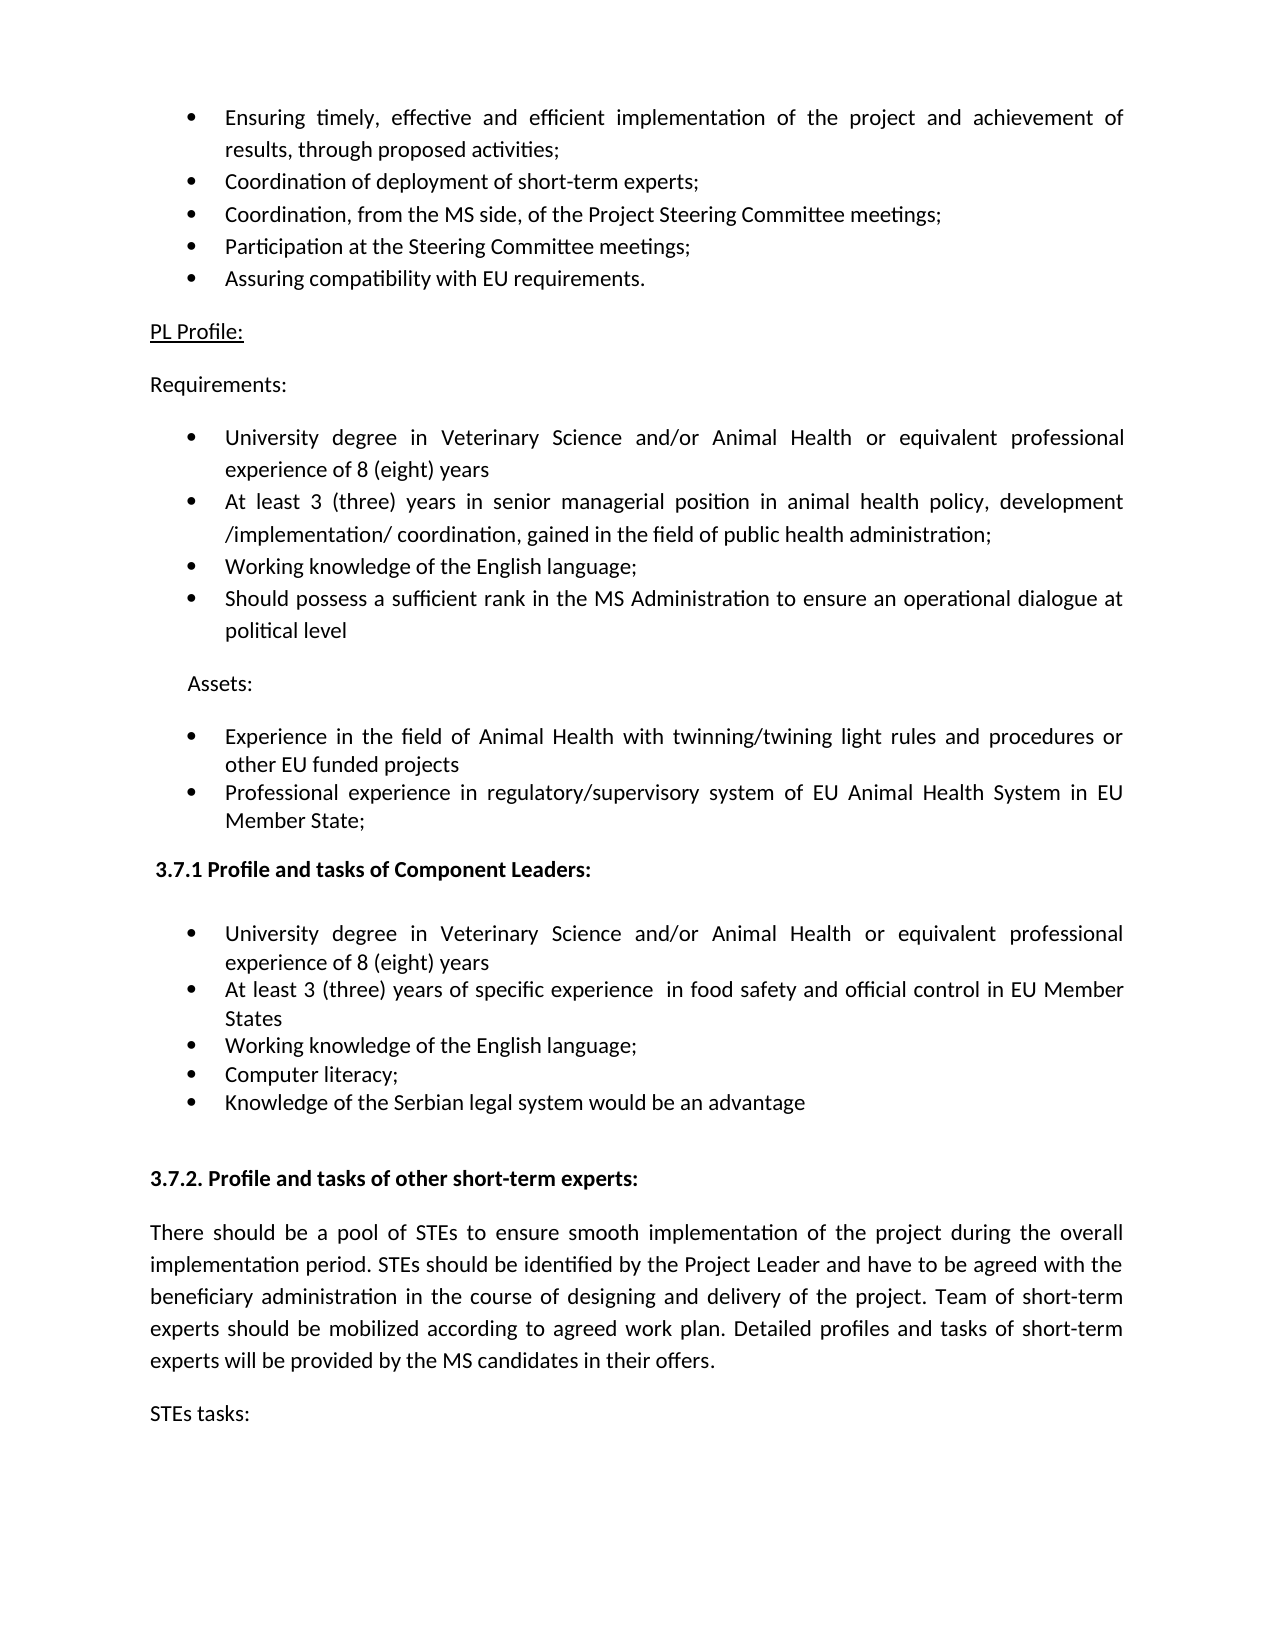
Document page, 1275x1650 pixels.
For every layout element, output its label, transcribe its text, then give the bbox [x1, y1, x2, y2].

list Coordination, from the MS side, of the Project Steering Committee meetings; [187, 200, 1125, 228]
text Requirements: [150, 370, 1125, 398]
text There should be a pool of STEs to ensure smooth implementation of the project during the overall implementation period. STEs should be identified by the Project Leader and have to be agreed with the beneficiary administration in the course of designing and delivery of the project. Team of short-term experts should be mobilized according to agreed work plan. Detailed profiles and tasks of short-term experts will be provided by the MS candidates in their offers. [150, 1218, 1125, 1374]
list Ensuring timely, effective and efficient implementation of the project and achievement of results, through proposed activities; [187, 103, 1125, 163]
list At least 3 (three) years of specific experience in food safety and official control in EU Member States [187, 976, 1125, 1032]
list Computer literacy; [187, 1060, 1125, 1088]
list Working knowledge of the English language; [187, 552, 1125, 580]
list At least 3 (three) years in senior managerial position in animal health policy, development /implementation/ coordination, gained in the field of public health administration; [187, 487, 1125, 548]
list Coordination of deployment of short-term experts; [187, 167, 1125, 196]
list Participation at the Steering Committee meetings; [187, 232, 1125, 260]
list Knowledge of the Serbian legal system would be an advantage [187, 1088, 1125, 1116]
list Professional experience in regulatory/supervisory system of EU Animal Health System in EU Member State; [187, 778, 1125, 834]
text 3.7.1 Profile and tasks of Component Leaders: [150, 855, 1125, 883]
list Should possess a sufficient rank in the MS Administration to ensure an operational dialogue at political level [187, 584, 1125, 644]
list Assuring compatibility with EU requirements. [187, 264, 1125, 292]
list Experience in the field of Animal Health with twinning/twining light rules and procedures or other EU funded projects [187, 722, 1125, 778]
list Working knowledge of the English language; [187, 1032, 1125, 1060]
text 3.7.2. Profile and tasks of other short-term experts: [150, 1164, 1125, 1193]
text Assets: [187, 669, 1125, 697]
text STEs tasks: [150, 1399, 1125, 1427]
list University degree in Veterinary Science and/or Animal Health or equivalent professional experience of 8 (eight) years [187, 423, 1125, 483]
text PL Profile: [150, 317, 1125, 345]
list University degree in Veterinary Science and/or Animal Health or equivalent professional experience of 8 (eight) years [187, 919, 1125, 976]
